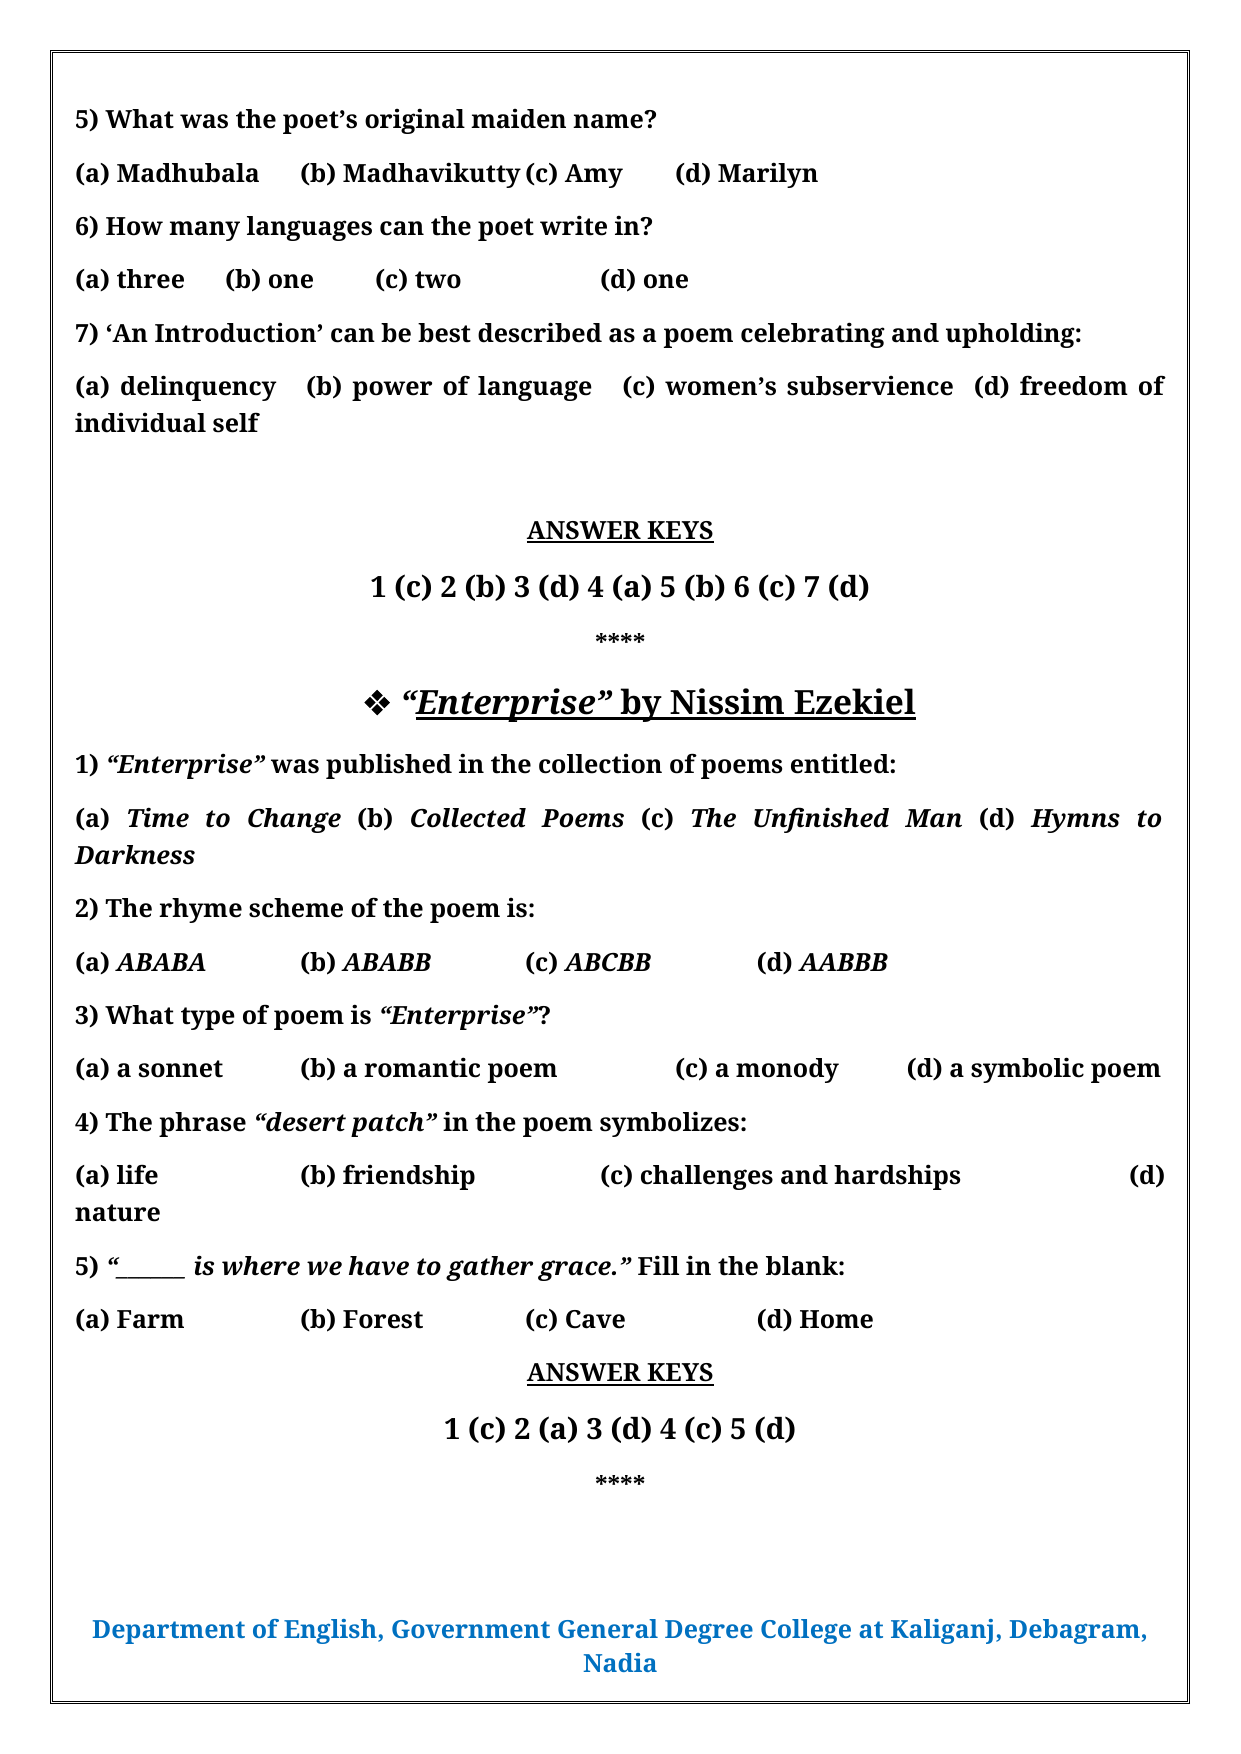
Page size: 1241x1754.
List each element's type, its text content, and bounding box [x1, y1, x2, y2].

text (a) Time to Change (b) Collected Poems (c) The Unfinished Man (d) Hymns to Darkness [75, 801, 1165, 871]
text (a) life (b) friendship (c) challenges and hardships (d) nature [75, 1158, 1165, 1229]
text **** [75, 1468, 1165, 1502]
text **** [75, 626, 1165, 659]
text (a) ABABA (b) ABABB (c) ABCBB (d) AABBB [75, 944, 1165, 978]
text 5) “______ is where we have to gather grace.” Fill in the blank: [75, 1248, 1165, 1282]
list “Enterprise” by Nissim Ezekiel [112, 679, 1165, 724]
text (a) Madhubala (b) Madhavikutty (c) Amy (d) Marilyn [75, 155, 1165, 189]
text (a) delinquency (b) power of language (c) women’s subservience (d) freedom of individual self [75, 369, 1165, 440]
text 5) What was the poet’s original maiden name? [75, 102, 1165, 136]
text 6) How many languages can the poet write in? [75, 209, 1165, 243]
text (a) a sonnet (b) a romantic poem (c) a monody (d) a symbolic poem [75, 1051, 1165, 1085]
text 7) ‘An Introduction’ can be best described as a poem celebrating and upholding: [75, 316, 1165, 349]
text 1 (c) 2 (a) 3 (d) 4 (c) 5 (d) [75, 1408, 1165, 1448]
text 4) The phrase “desert patch” in the poem symbolizes: [75, 1104, 1165, 1138]
text 1) “Enterprise” was published in the collection of poems entitled: [75, 747, 1165, 781]
text ANSWER KEYS [75, 1355, 1165, 1389]
text (a) three (b) one (c) two (d) one [75, 262, 1165, 296]
text 1 (c) 2 (b) 3 (d) 4 (a) 5 (b) 6 (c) 7 (d) [75, 566, 1165, 606]
text ANSWER KEYS [75, 513, 1165, 547]
text 2) The rhyme scheme of the poem is: [75, 891, 1165, 925]
text 3) What type of poem is “Enterprise”? [75, 998, 1165, 1032]
text (a) Farm (b) Forest (c) Cave (d) Home [75, 1302, 1165, 1336]
